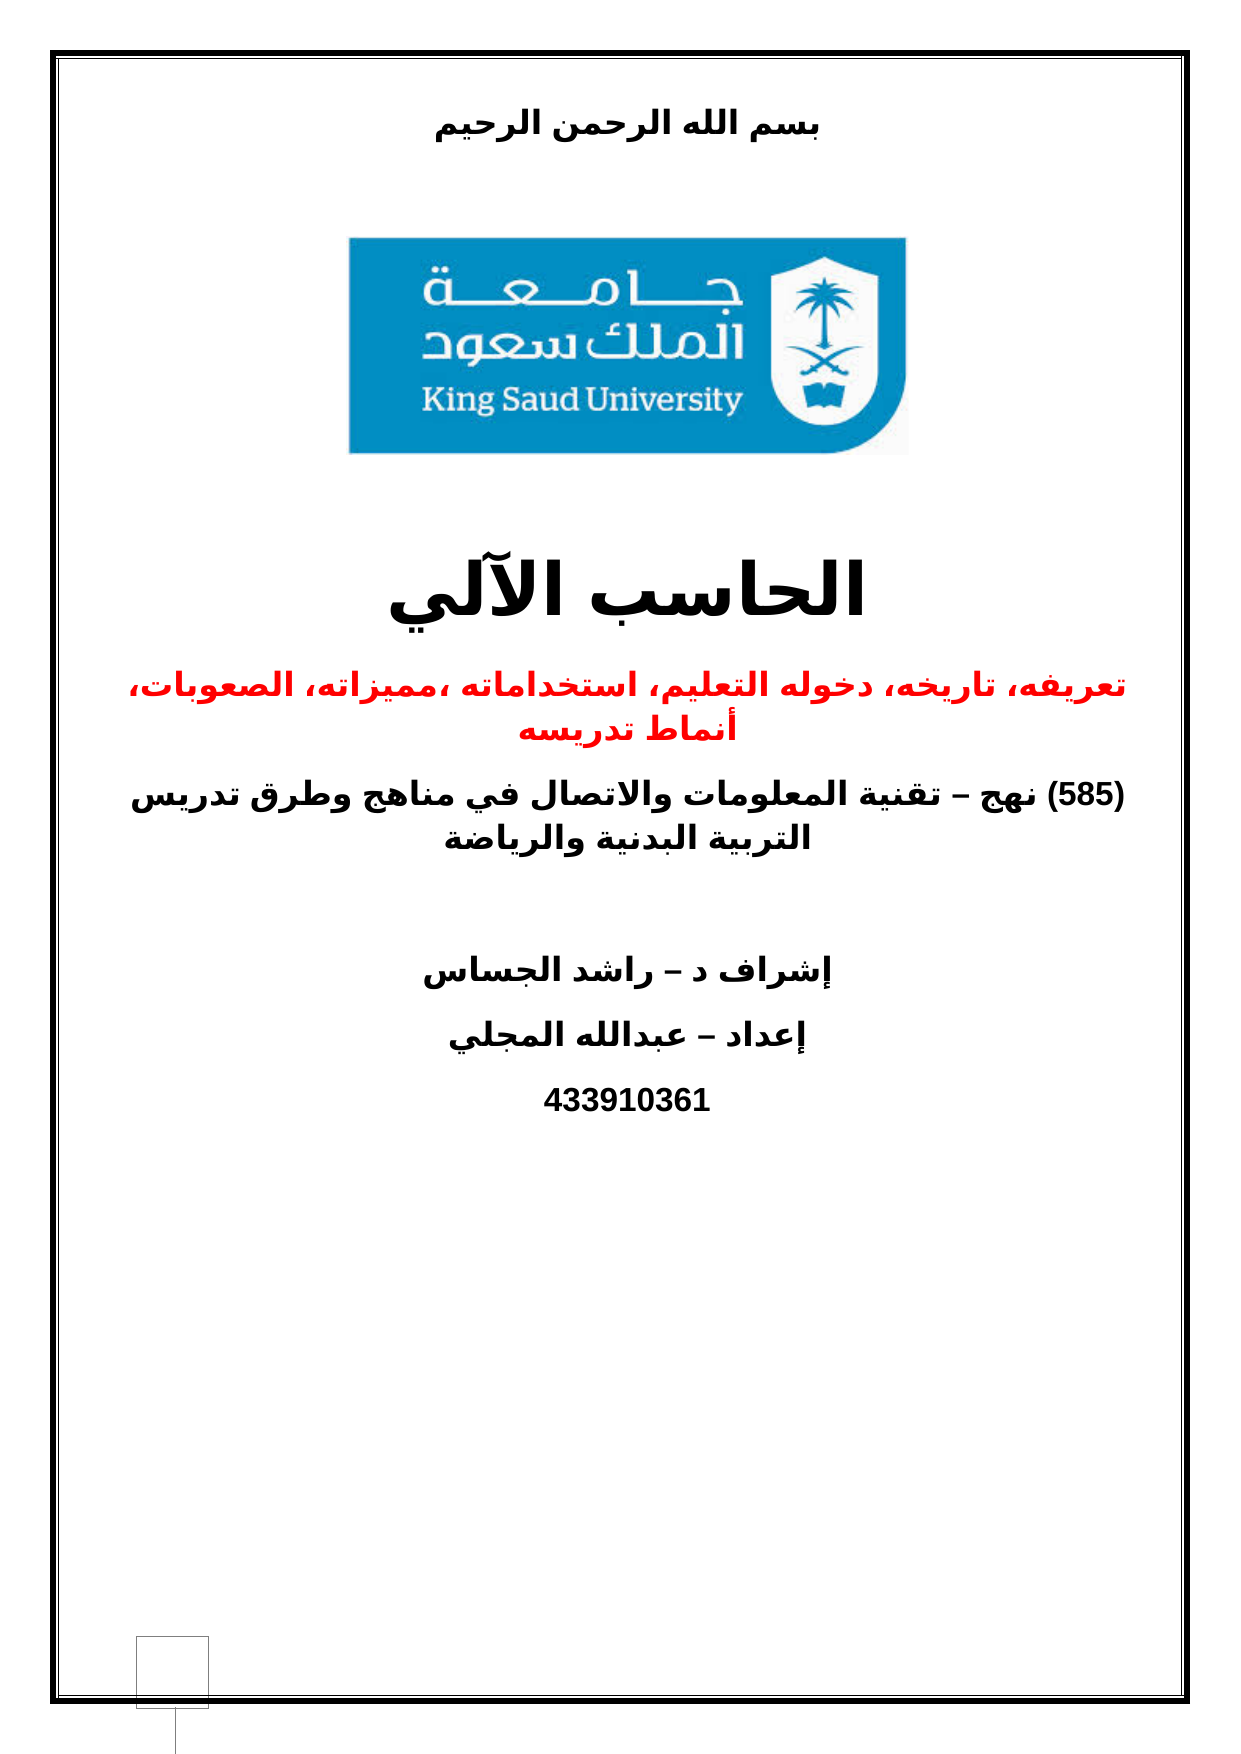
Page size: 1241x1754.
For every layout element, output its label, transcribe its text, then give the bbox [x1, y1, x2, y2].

text إعداد – عبدالله المجلي [118, 1016, 1137, 1054]
text 433910361 [118, 1081, 1137, 1119]
text بسم الله الرحمن الرحيم [118, 103, 1137, 142]
text الحاسب الآلي [118, 547, 1137, 631]
text (585) نهج – تقنية المعلومات والاتصال في مناهج وطرق تدريس التربية البدنية والرياضة [118, 774, 1137, 856]
picture [346, 236, 909, 455]
text إشراف د – راشد الجساس [118, 951, 1137, 989]
text تعريفه، تاريخه، دخوله التعليم، استخداماته ،مميزاته، الصعوبات، أنماط تدريسه [118, 664, 1137, 747]
